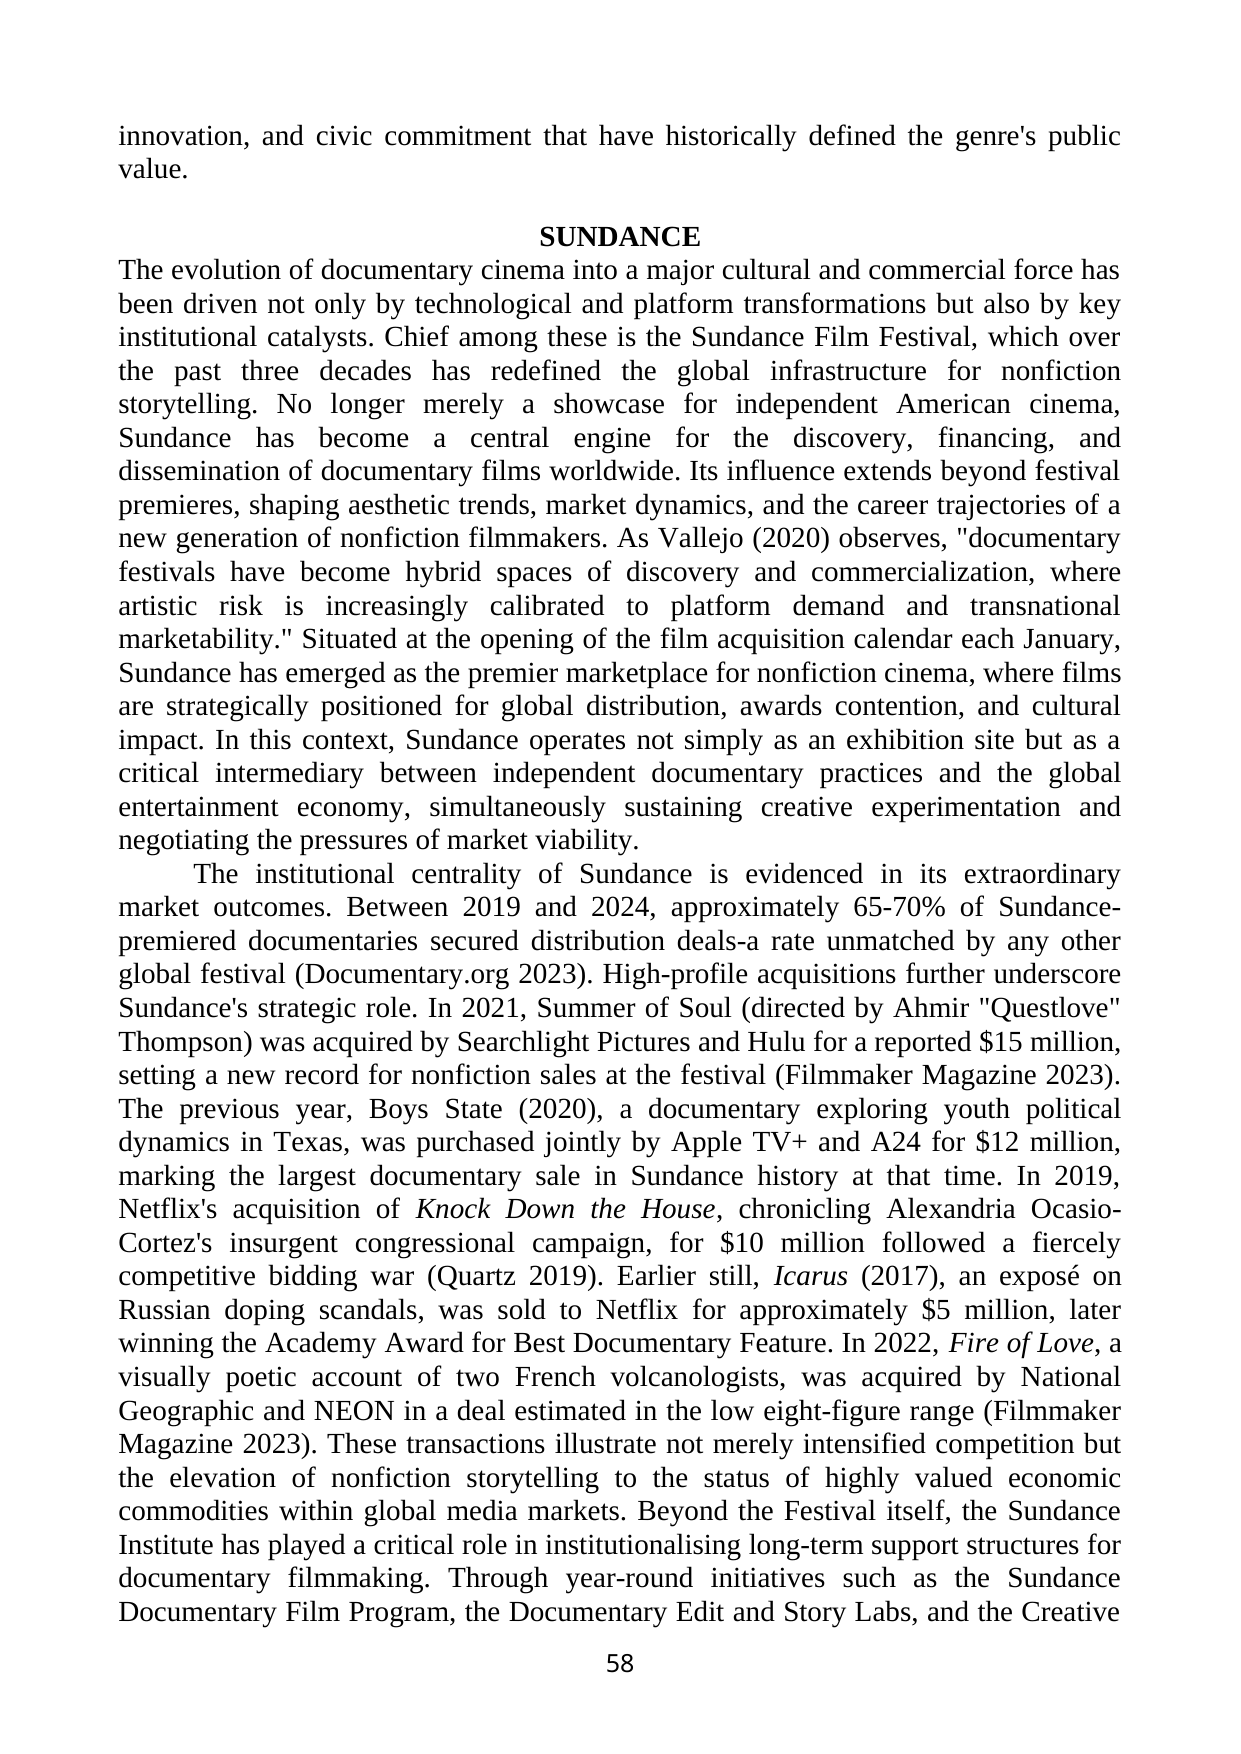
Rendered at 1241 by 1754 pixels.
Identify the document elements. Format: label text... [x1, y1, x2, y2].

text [118, 856, 1122, 1627]
text SUNDANCE [118, 219, 1122, 252]
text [118, 118, 1122, 185]
text The evolution of documentary cinema into a major cultural and commercial force has been driven not only by technological and platform transformations but also by key institutional catalysts. Chief among these is the Sundance Film Festival, which over the past three decades has redefined the global infrastructure for nonfiction storytelling. No longer merely a showcase for independent American cinema, Sundance has become a central engine for the discovery, financing, and dissemination of documentary films worldwide. Its influence extends beyond festival premieres, shaping aesthetic trends, market dynamics, and the career trajectories of a new generation of nonfiction filmmakers. As Vallejo (2020) observes, "documentary festivals have become hybrid spaces of discovery and commercialization, where artistic risk is increasingly calibrated to platform demand and transnational marketability." Situated at the opening of the film acquisition calendar each January, Sundance has emerged as the premier marketplace for nonfiction cinema, where films are strategically positioned for global distribution, awards contention, and cultural impact. In this context, Sundance operates not simply as an exhibition site but as a critical intermediary between independent documentary practices and the global entertainment economy, simultaneously sustaining creative experimentation and negotiating the pressures of market viability. [118, 252, 1122, 856]
